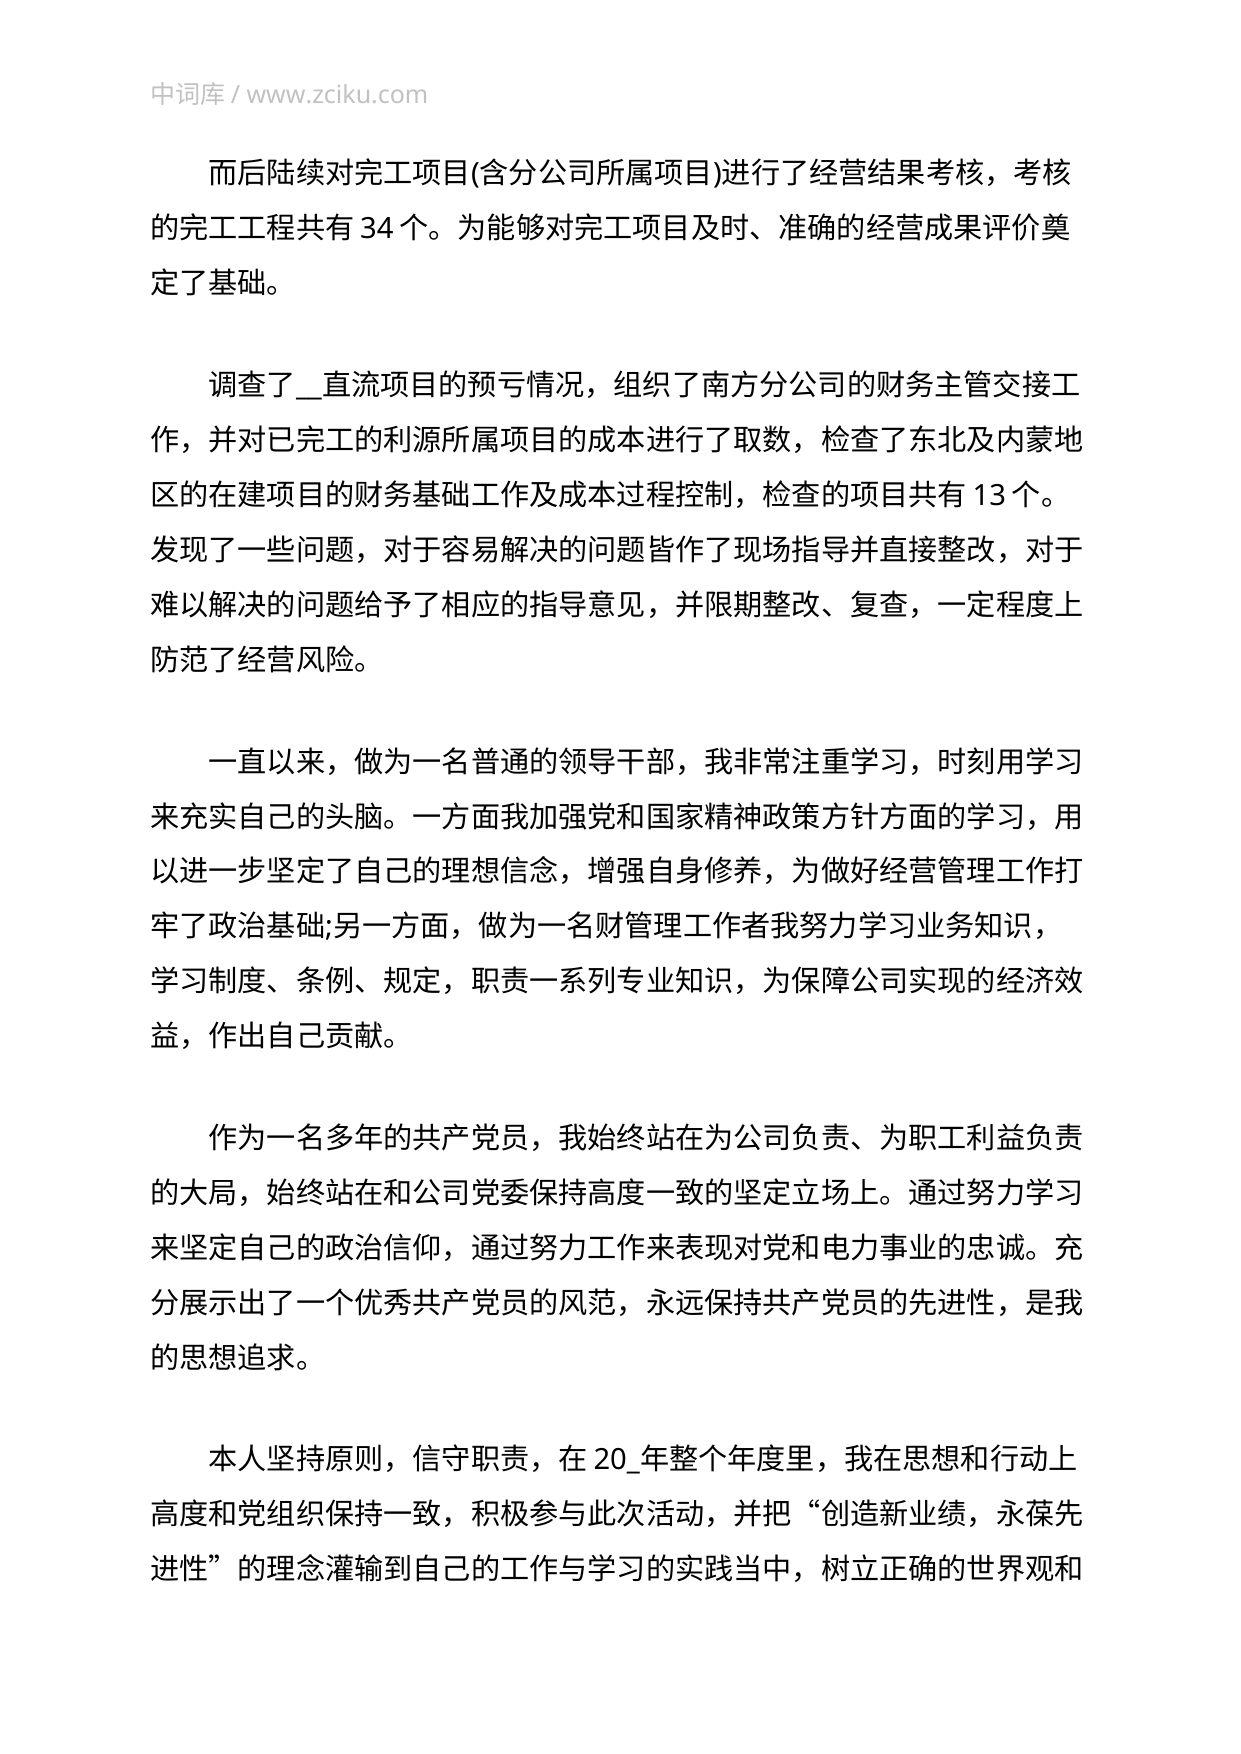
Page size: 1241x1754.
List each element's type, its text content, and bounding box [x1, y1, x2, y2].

text 调查了__直流项目的预亏情况，组织了南方分公司的财务主管交接工作，并对已完工的利源所属项目的成本进行了取数，检查了东北及内蒙地区的在建项目的财务基础工作及成本过程控制，检查的项目共有13个。发现了一些问题，对于容易解决的问题皆作了现场指导并直接整改，对于难以解决的问题给予了相应的指导意见，并限期整改、复查，一定程度上防范了经营风险。 [150, 362, 1090, 679]
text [150, 1436, 1090, 1588]
text 一直以来，做为一名普通的领导干部，我非常注重学习，时刻用学习来充实自己的头脑。一方面我加强党和国家精神政策方针方面的学习，用以进一步坚定了自己的理想信念，增强自身修养，为做好经营管理工作打牢了政治基础;另一方面，做为一名财管理工作者我努力学习业务知识，学习制度、条例、规定，职责一系列专业知识，为保障公司实现的经济效益，作出自己贡献。 [150, 738, 1090, 1055]
text 作为一名多年的共产党员，我始终站在为公司负责、为职工利益负责的大局，始终站在和公司党委保持高度一致的坚定立场上。通过努力学习来坚定自己的政治信仰，通过努力工作来表现对党和电力事业的忠诚。充分展示出了一个优秀共产党员的风范，永远保持共产党员的先进性，是我的思想追求。 [150, 1114, 1090, 1376]
text 而后陆续对完工项目(含分公司所属项目)进行了经营结果考核，考核的完工工程共有34个。为能够对完工项目及时、准确的经营成果评价奠定了基础。 [150, 150, 1090, 302]
